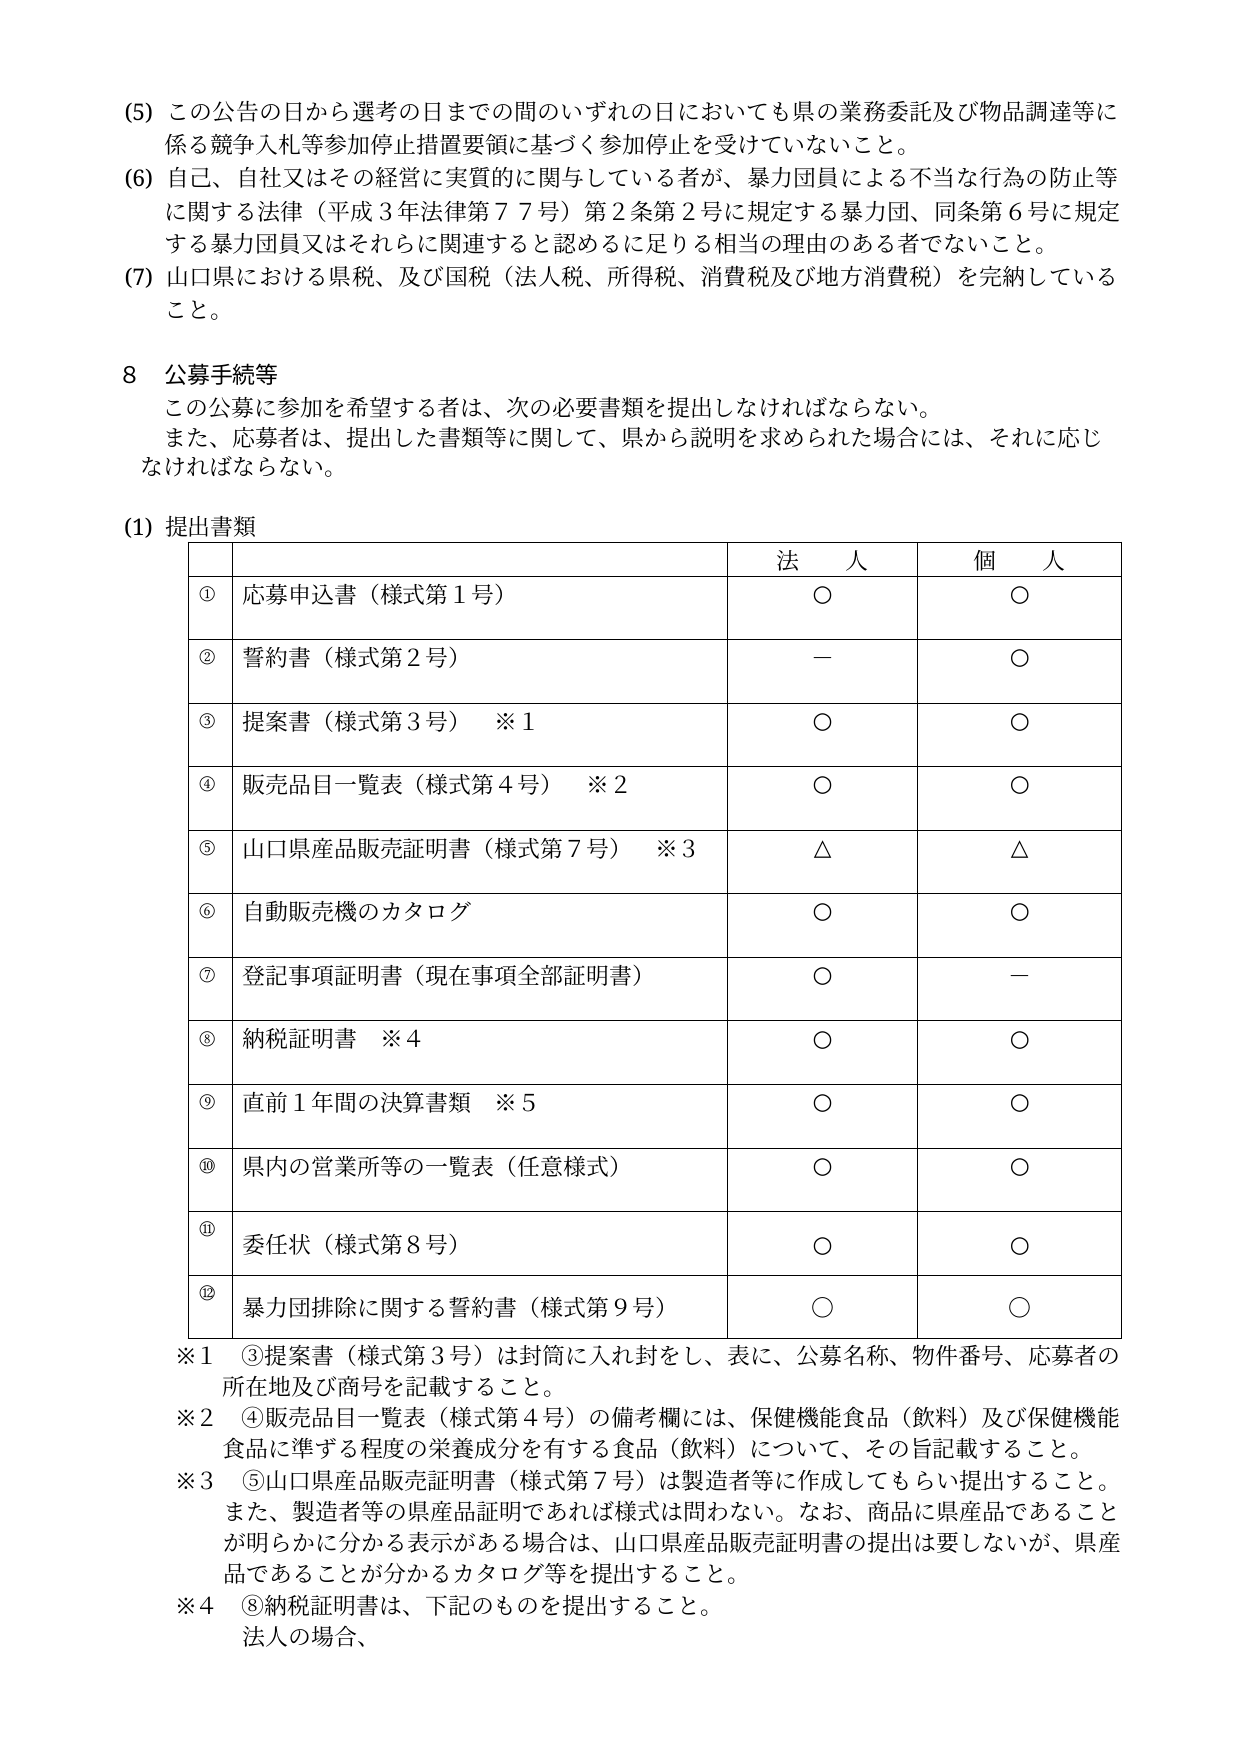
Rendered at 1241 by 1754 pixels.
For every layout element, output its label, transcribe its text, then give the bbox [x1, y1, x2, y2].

table_cell △ [918, 831, 1121, 893]
table_cell ○ [728, 894, 917, 957]
table_cell 登記事項証明書（現在事項全部証明書） [233, 958, 727, 1020]
text ※４ ⑧納税証明書は、下記のものを提出すること。 [176, 1589, 1122, 1620]
table_cell ○ [728, 1149, 917, 1211]
table_cell 納税証明書 ※４ [233, 1021, 727, 1084]
table_cell 販売品目一覧表（様式第４号） ※２ [233, 767, 727, 830]
table_cell ○ [728, 958, 917, 1020]
text (7) 山口県における県税、及び国税（法人税、所得税、消費税及び地方消費税）を完納していること。 [118, 259, 1122, 326]
table_cell ○ [918, 1085, 1121, 1147]
table_cell ○ [918, 704, 1121, 766]
table_cell [189, 958, 232, 1020]
table_cell 暴力団排除に関する誓約書（様式第９号） [233, 1276, 727, 1338]
table_cell 直前１年間の決算書類 ※５ [233, 1085, 727, 1147]
table_cell ○ [918, 1149, 1121, 1211]
table_cell 県内の営業所等の一覧表（任意様式） [233, 1149, 727, 1211]
table_cell ○ [728, 767, 917, 830]
table_cell [189, 767, 232, 830]
table_cell ○ [728, 1085, 917, 1147]
table_cell ○ [728, 577, 917, 639]
table_header 法 人 [728, 543, 917, 576]
table_cell ○ [918, 1021, 1121, 1084]
text ※１ ③提案書（様式第３号）は封筒に入れ封をし、表に、公募名称、物件番号、応募者の所在地及び商号を記載すること。 [176, 1339, 1122, 1402]
table_cell ○ [728, 1212, 917, 1274]
table_cell ○ [918, 640, 1121, 703]
table_cell ○ [918, 767, 1121, 830]
text ※２ ④販売品目一覧表（様式第４号）の備考欄には、保健機能食品（飲料）及び保健機能食品に準ずる程度の栄養成分を有する食品（飲料）について、その旨記載すること。 [176, 1402, 1122, 1464]
text (1) 提出書類 [118, 512, 1122, 542]
table_cell [189, 1085, 232, 1147]
table_cell － [728, 640, 917, 703]
table_cell [189, 640, 232, 703]
text 法人の場合、 [219, 1620, 1122, 1652]
table_cell 提案書（様式第３号） ※１ [233, 704, 727, 766]
table_cell 自動販売機のカタログ [233, 894, 727, 957]
table_cell △ [728, 831, 917, 893]
text また、応募者は、提出した書類等に関して、県から説明を求められた場合には、それに応じなければならない。 [141, 423, 1122, 481]
table_cell [189, 577, 232, 639]
table_cell 〇 [728, 1276, 917, 1338]
table_cell ○ [918, 577, 1121, 639]
table_cell [189, 894, 232, 957]
table_cell 誓約書（様式第２号） [233, 640, 727, 703]
table_cell 山口県産品販売証明書（様式第７号） ※３ [233, 831, 727, 893]
table_cell 〇 [918, 1276, 1121, 1338]
table_cell ○ [728, 1021, 917, 1084]
table_cell ○ [918, 1212, 1121, 1274]
table_cell [189, 1021, 232, 1084]
table_cell 委任状（様式第８号） [233, 1212, 727, 1274]
table_header [189, 543, 232, 576]
table_cell [189, 1149, 232, 1211]
table_header [233, 543, 727, 576]
table_cell ○ [918, 894, 1121, 957]
table_header 個 人 [918, 543, 1121, 576]
table_cell [189, 1212, 232, 1274]
text ８ 公募手続等 [118, 357, 1122, 390]
table_cell 応募申込書（様式第１号） [233, 577, 727, 639]
table_cell ○ [728, 704, 917, 766]
table_cell － [918, 958, 1121, 1020]
text この公募に参加を希望する者は、次の必要書類を提出しなければならない。 [140, 390, 1122, 423]
text (5) この公告の日から選考の日までの間のいずれの日においても県の業務委託及び物品調達等に係る競争入札等参加停止措置要領に基づく参加停止を受けていないこと。 [118, 94, 1122, 161]
table_cell [189, 831, 232, 893]
table_cell [189, 1276, 232, 1338]
table_cell [189, 704, 232, 766]
text (6) 自己、自社又はその経営に実質的に関与している者が、暴力団員による不当な行為の防止等に関する法律（平成３年法律第７７号）第２条第２号に規定する暴力団、同条第６号に規定する暴力団員又はそれらに関連すると認めるに足りる相当の理由のある者でないこと。 [118, 161, 1122, 259]
text ※３ ⑤山口県産品販売証明書（様式第７号）は製造者等に作成してもらい提出すること。また、製造者等の県産品証明であれば様式は問わない。なお、商品に県産品であることが明らかに分かる表示がある場合は、山口県産品販売証明書の提出は要しないが、県産品であることが分かるカタログ等を提出すること。 [176, 1464, 1122, 1589]
